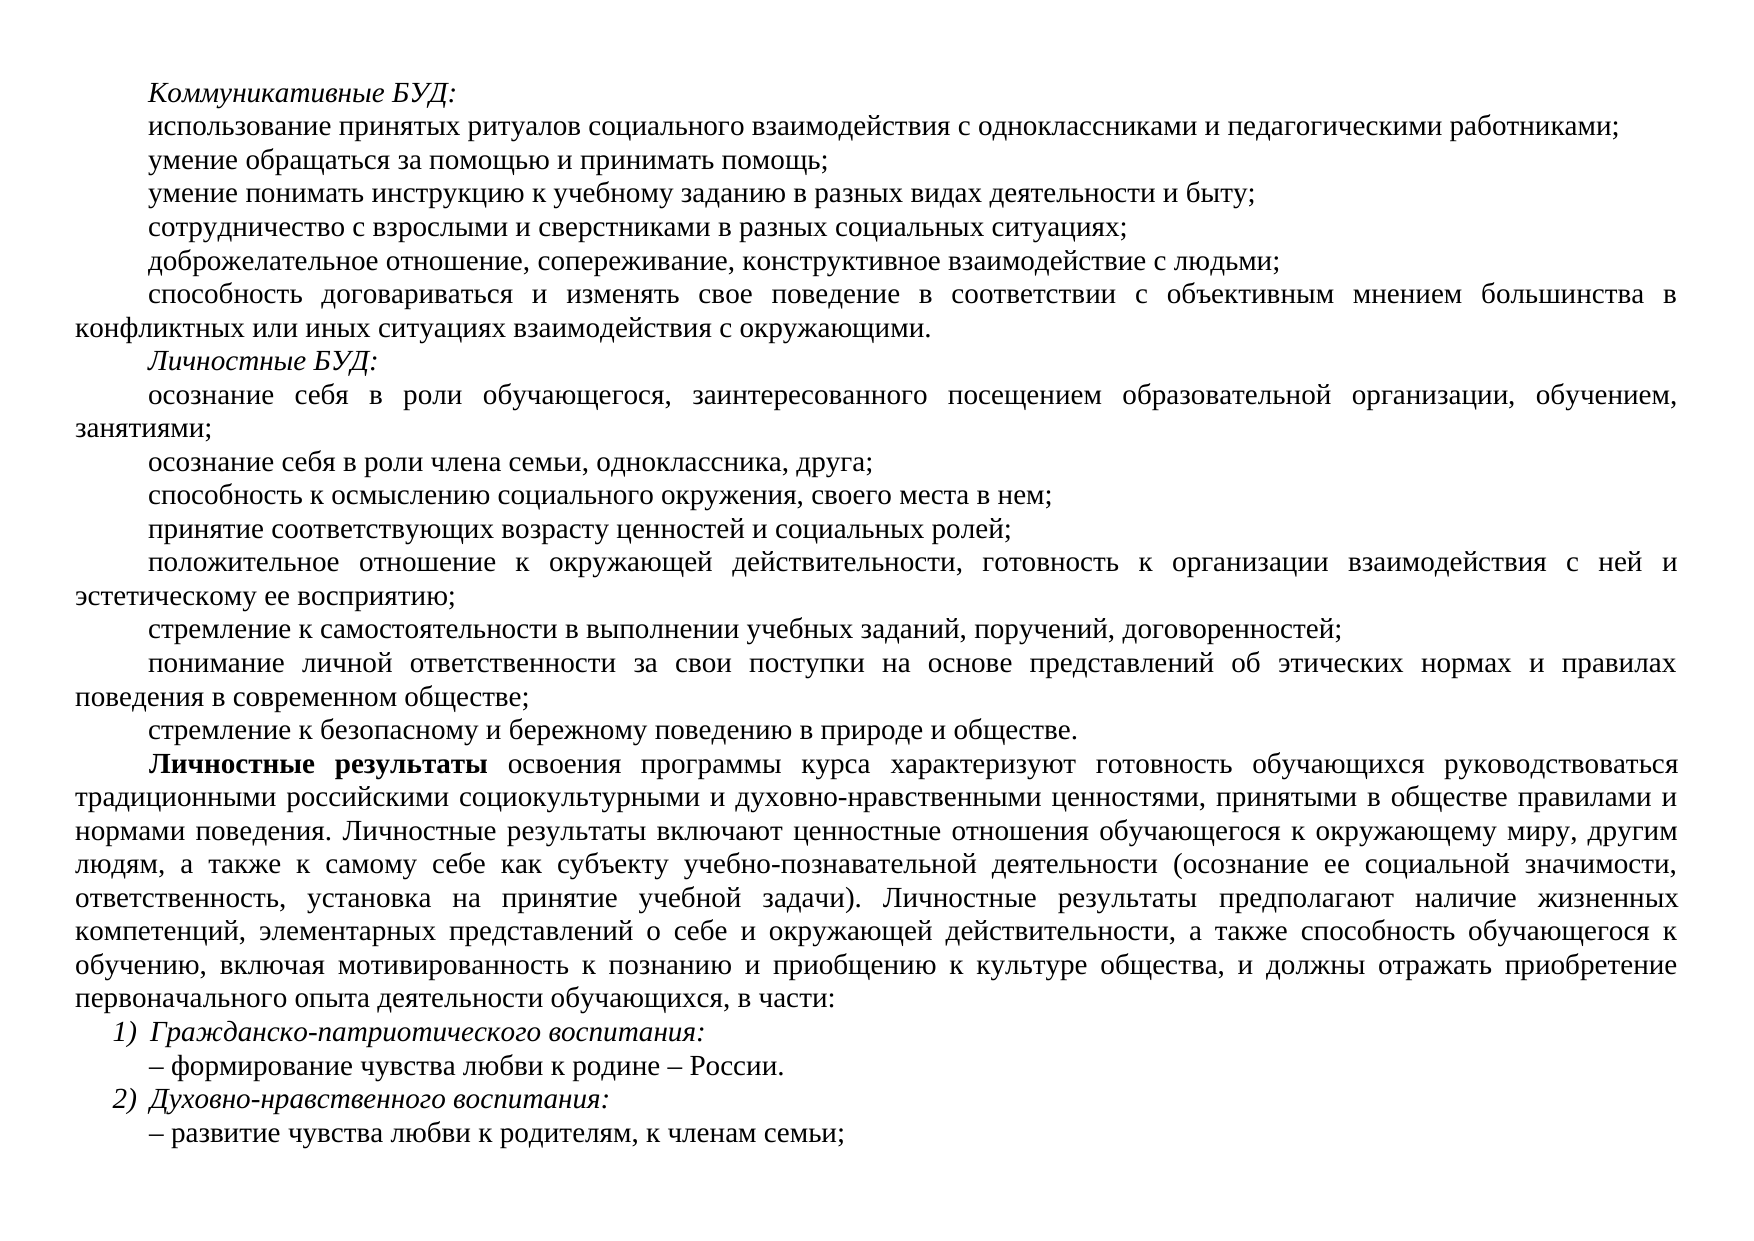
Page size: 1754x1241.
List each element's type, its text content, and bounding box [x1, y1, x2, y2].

text стремление к безопасному и бережному поведению в природе и обществе. [75, 712, 1679, 746]
text – развитие чувства любви к родителям, к членам семьи; [75, 1115, 1679, 1148]
list Гражданско-патриотического воспитания: [112, 1014, 1679, 1048]
text сотрудничество с взрослыми и сверстниками в разных социальных ситуациях; [75, 209, 1679, 243]
text умение понимать инструкцию к учебному заданию в разных видах деятельности и быту; [75, 176, 1679, 209]
text Коммуникативные БУД: [75, 75, 1679, 108]
text умение обращаться за помощью и принимать помощь; [75, 142, 1679, 176]
text положительное отношение к окружающей действительности, готовность к организации взаимодействия с ней и эстетическому ее восприятию; [75, 544, 1679, 612]
text стремление к самостоятельности в выполнении учебных заданий, поручений, договоренностей; [75, 612, 1679, 645]
text осознание себя в роли обучающегося, заинтересованного посещением образовательной организации, обучением, занятиями; [75, 377, 1679, 444]
text использование принятых ритуалов социального взаимодействия с одноклассниками и педагогическими работниками; [75, 108, 1679, 142]
text Личностные результаты освоения программы курса характеризуют готовность обучающихся руководствоваться традиционными российскими социокультурными и духовно-нравственными ценностями, принятыми в обществе правилами и нормами поведения. Личностные результаты включают ценностные отношения обучающегося к окружающему миру, другим людям, а также к самому себе как субъекту учебно-познавательной деятельности (осознание ее социальной значимости, ответственность, установка на принятие учебной задачи). Личностные результаты предполагают наличие жизненных компетенций, элементарных представлений о себе и окружающей действительности, а также способность обучающегося к обучению, включая мотивированность к познанию и приобщению к культуре общества, и должны отражать приобретение первоначального опыта деятельности обучающихся, в части: [75, 746, 1679, 1014]
text – формирование чувства любви к родине – России. [75, 1048, 1679, 1081]
text Личностные БУД: [75, 343, 1679, 377]
text способность договариваться и изменять свое поведение в соответствии с объективным мнением большинства в конфликтных или иных ситуациях взаимодействия с окружающими. [75, 276, 1679, 343]
text доброжелательное отношение, сопереживание, конструктивное взаимодействие с людьми; [75, 243, 1679, 276]
text способность к осмыслению социального окружения, своего места в нем; [75, 477, 1679, 511]
text понимание личной ответственности за свои поступки на основе представлений об этических нормах и правилах поведения в современном обществе; [75, 645, 1679, 712]
list Духовно-нравственного воспитания: [112, 1081, 1679, 1115]
text принятие соответствующих возрасту ценностей и социальных ролей; [75, 511, 1679, 544]
text осознание себя в роли члена семьи, одноклассника, друга; [75, 444, 1679, 477]
